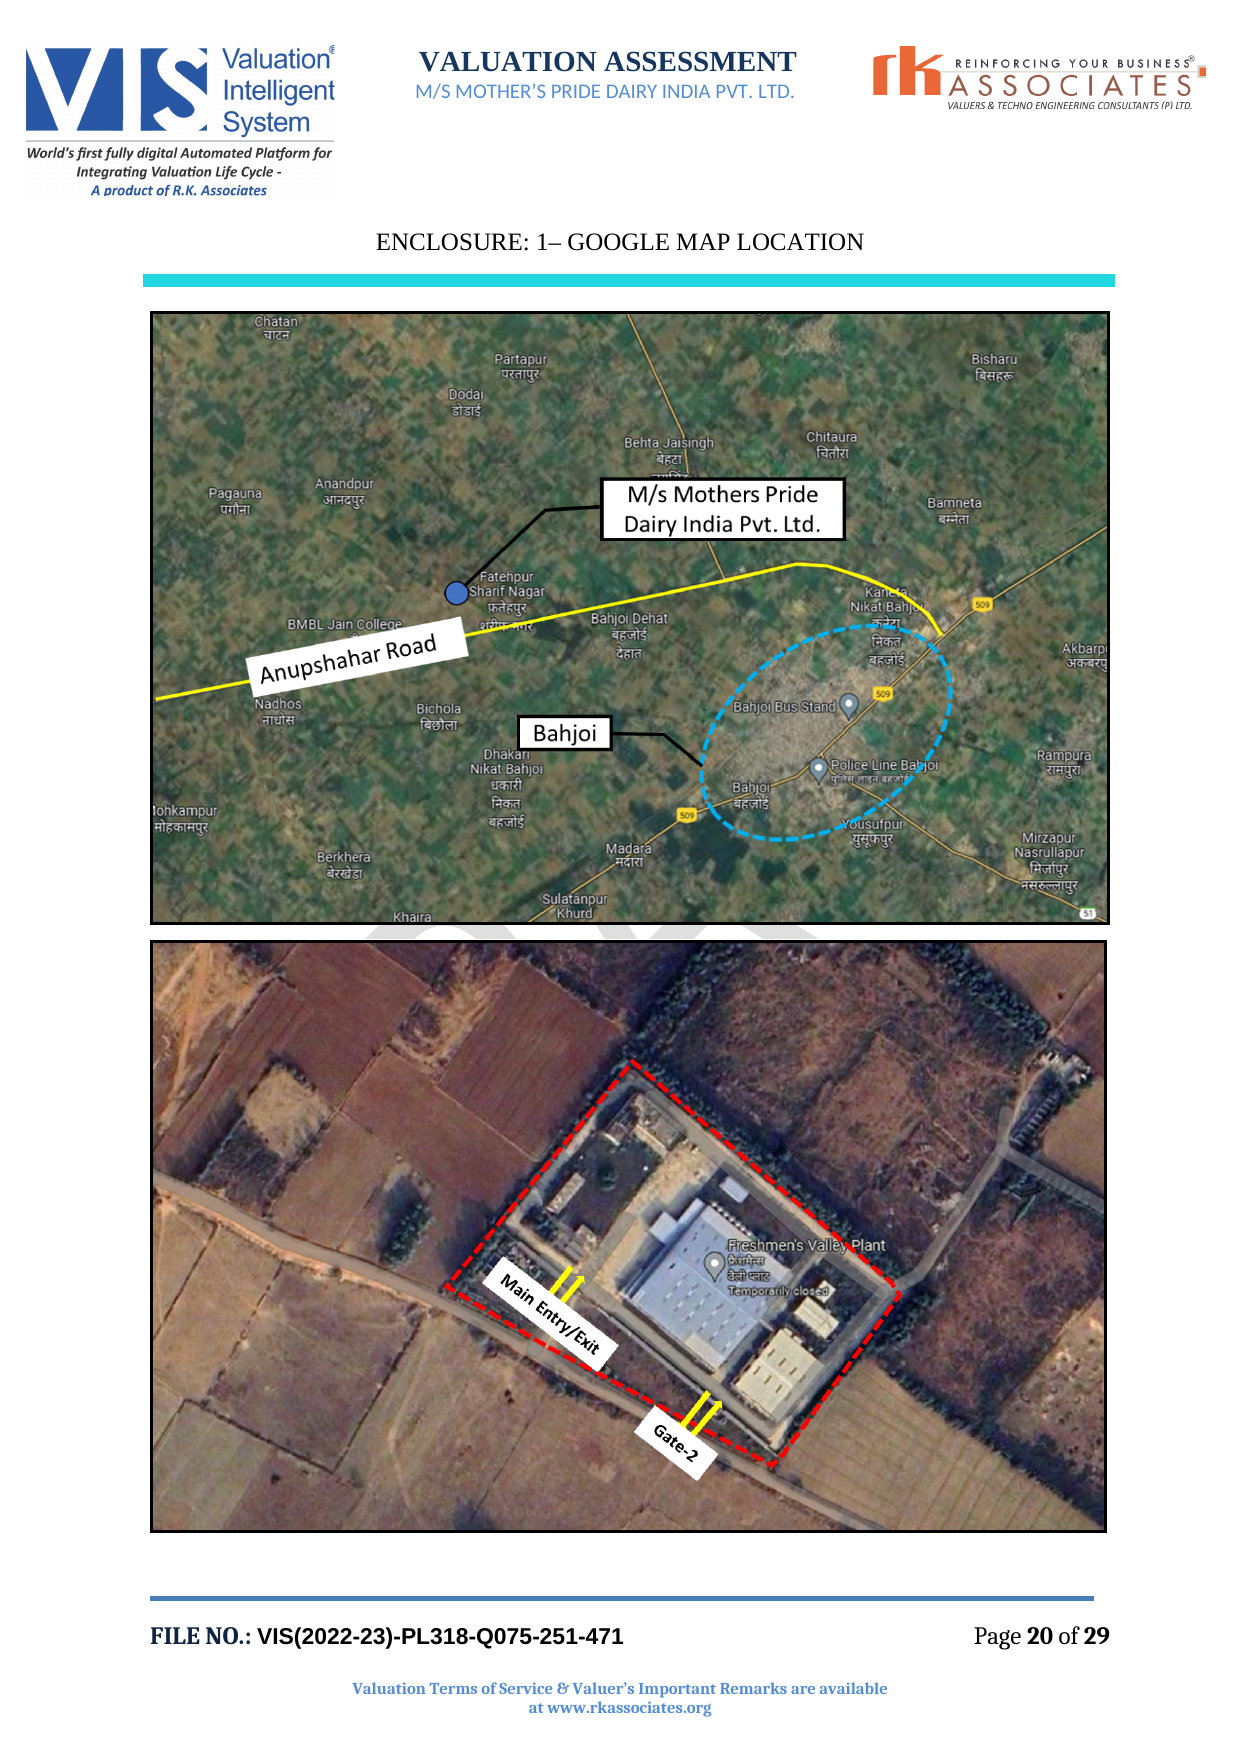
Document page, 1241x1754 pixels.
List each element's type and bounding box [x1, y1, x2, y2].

picture [871, 46, 1206, 109]
picture [153, 314, 1107, 922]
picture [153, 943, 1104, 1530]
picture [25, 45, 334, 196]
